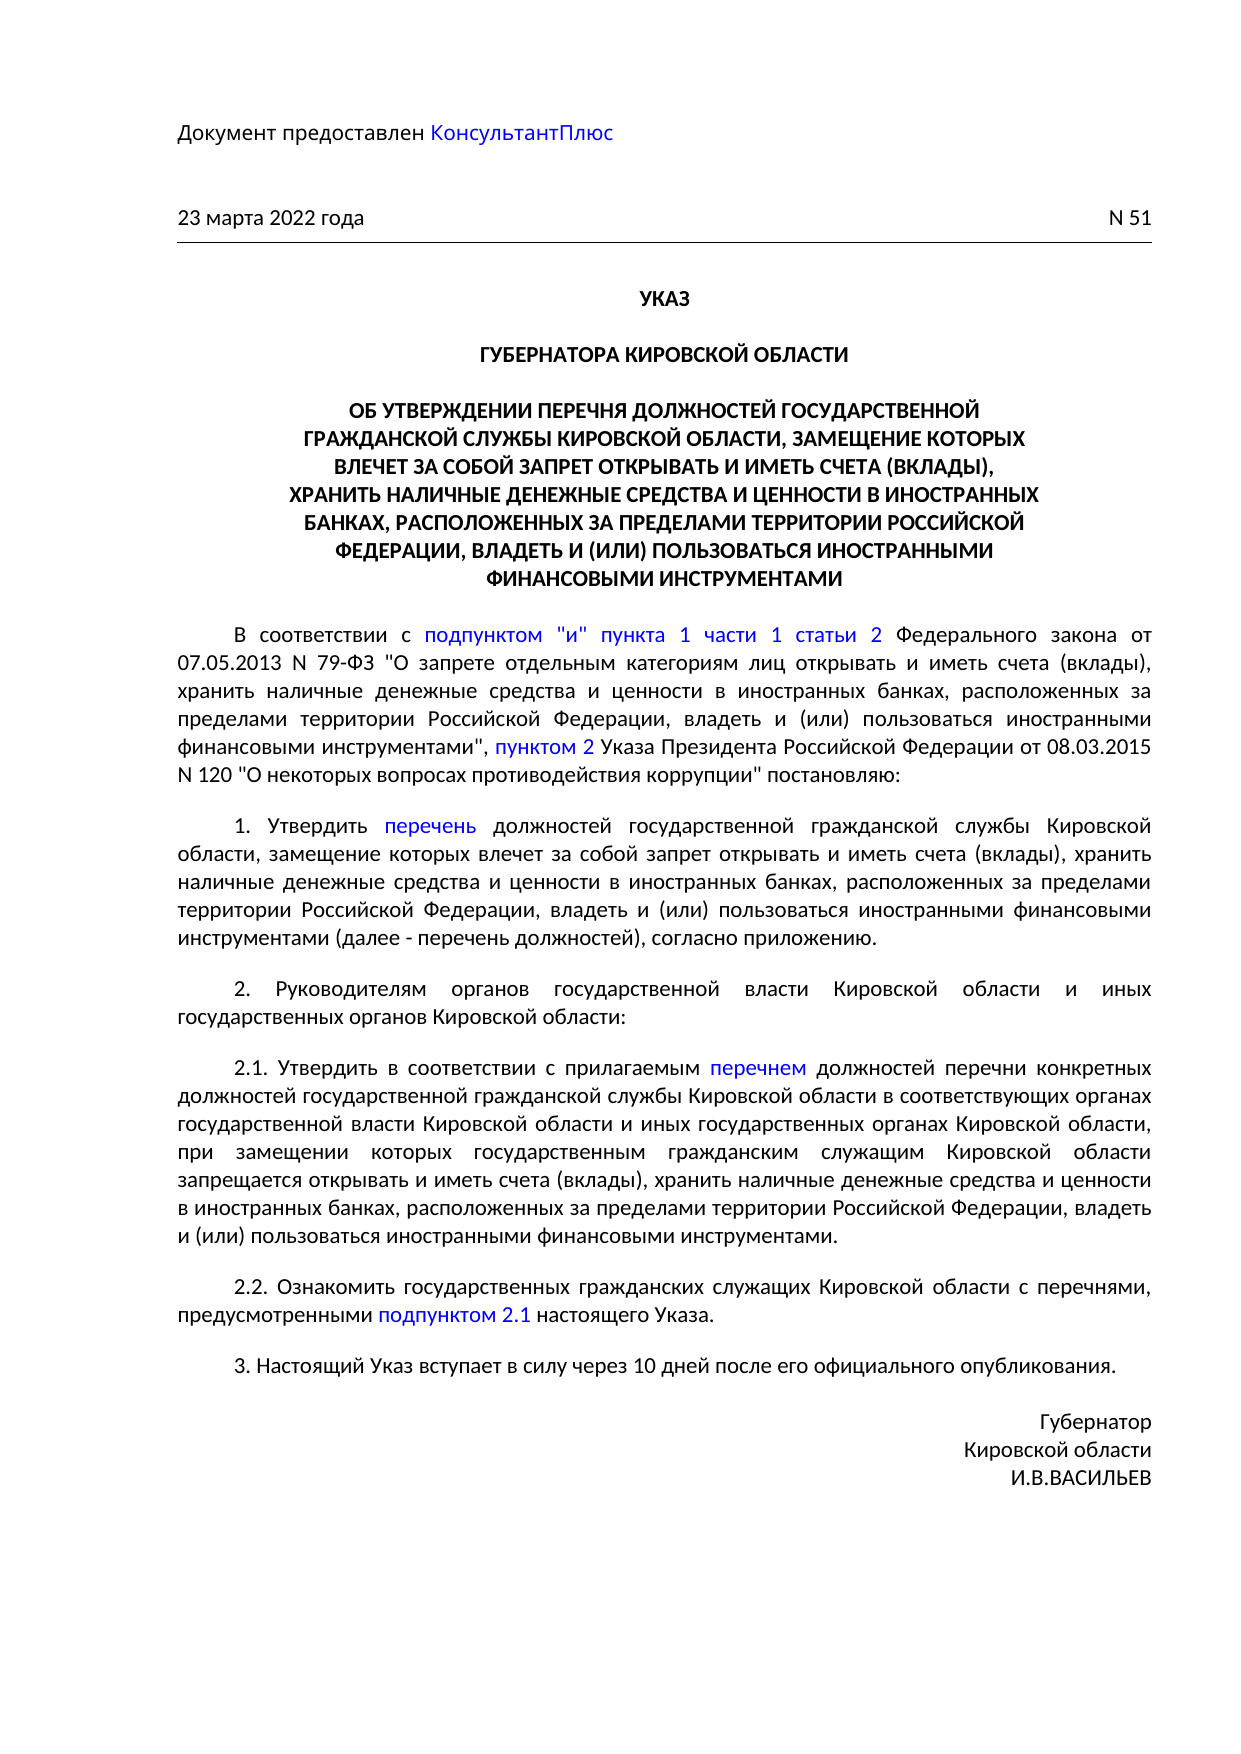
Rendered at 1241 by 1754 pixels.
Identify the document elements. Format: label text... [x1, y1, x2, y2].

table_header N 51 [664, 203, 1152, 231]
text 2.1. Утвердить в соответствии с прилагаемым перечнем должностей перечни конкретных должностей государственной гражданской службы Кировской области в соответствующих органах государственной власти Кировской области и иных государственных органах Кировской области, при замещении которых государственным гражданским служащим Кировской области запрещается открывать и иметь счета (вклады), хранить наличные денежные средства и ценности в иностранных банках, расположенных за пределами территории Российской Федерации, владеть и (или) пользоваться иностранными финансовыми инструментами. [177, 1053, 1152, 1249]
title Документ предоставлен КонсультантПлюс [177, 118, 1152, 175]
title ОБ УТВЕРЖДЕНИИ ПЕРЕЧНЯ ДОЛЖНОСТЕЙ ГОСУДАРСТВЕННОЙ [177, 396, 1152, 424]
text 3. Настоящий Указ вступает в силу через 10 дней после его официального опубликования. [177, 1351, 1152, 1379]
text 2.2. Ознакомить государственных гражданских служащих Кировской области с перечнями, предусмотренными подпунктом 2.1 настоящего Указа. [177, 1272, 1152, 1328]
text И.В.ВАСИЛЬЕВ [177, 1463, 1152, 1491]
text В соответствии с подпунктом "и" пункта 1 части 1 статьи 2 Федерального закона от 07.05.2013 N 79-ФЗ "О запрете отдельным категориям лиц открывать и иметь счета (вклады), хранить наличные денежные средства и ценности в иностранных банках, расположенных за пределами территории Российской Федерации, владеть и (или) пользоваться иностранными финансовыми инструментами", пунктом 2 Указа Президента Российской Федерации от 08.03.2015 N 120 "О некоторых вопросах противодействия коррупции" постановляю: [177, 620, 1152, 788]
title ФЕДЕРАЦИИ, ВЛАДЕТЬ И (ИЛИ) ПОЛЬЗОВАТЬСЯ ИНОСТРАННЫМИ [177, 536, 1152, 564]
title ФИНАНСОВЫМИ ИНСТРУМЕНТАМИ [177, 564, 1152, 592]
title ХРАНИТЬ НАЛИЧНЫЕ ДЕНЕЖНЫЕ СРЕДСТВА И ЦЕННОСТИ В ИНОСТРАННЫХ [177, 480, 1152, 508]
title БАНКАХ, РАСПОЛОЖЕННЫХ ЗА ПРЕДЕЛАМИ ТЕРРИТОРИИ РОССИЙСКОЙ [177, 508, 1152, 536]
title УКАЗ [177, 284, 1152, 312]
text 1. Утвердить перечень должностей государственной гражданской службы Кировской области, замещение которых влечет за собой запрет открывать и иметь счета (вклады), хранить наличные денежные средства и ценности в иностранных банках, расположенных за пределами территории Российской Федерации, владеть и (или) пользоваться иностранными финансовыми инструментами (далее - перечень должностей), согласно приложению. [177, 811, 1152, 951]
title ВЛЕЧЕТ ЗА СОБОЙ ЗАПРЕТ ОТКРЫВАТЬ И ИМЕТЬ СЧЕТА (ВКЛАДЫ), [177, 452, 1152, 480]
title ГРАЖДАНСКОЙ СЛУЖБЫ КИРОВСКОЙ ОБЛАСТИ, ЗАМЕЩЕНИЕ КОТОРЫХ [177, 424, 1152, 452]
text Кировской области [177, 1435, 1152, 1463]
text 2. Руководителям органов государственной власти Кировской области и иных государственных органов Кировской области: [177, 974, 1152, 1030]
text Губернатор [177, 1407, 1152, 1435]
table_header 23 марта 2022 года [177, 203, 664, 231]
title ГУБЕРНАТОРА КИРОВСКОЙ ОБЛАСТИ [177, 340, 1152, 368]
